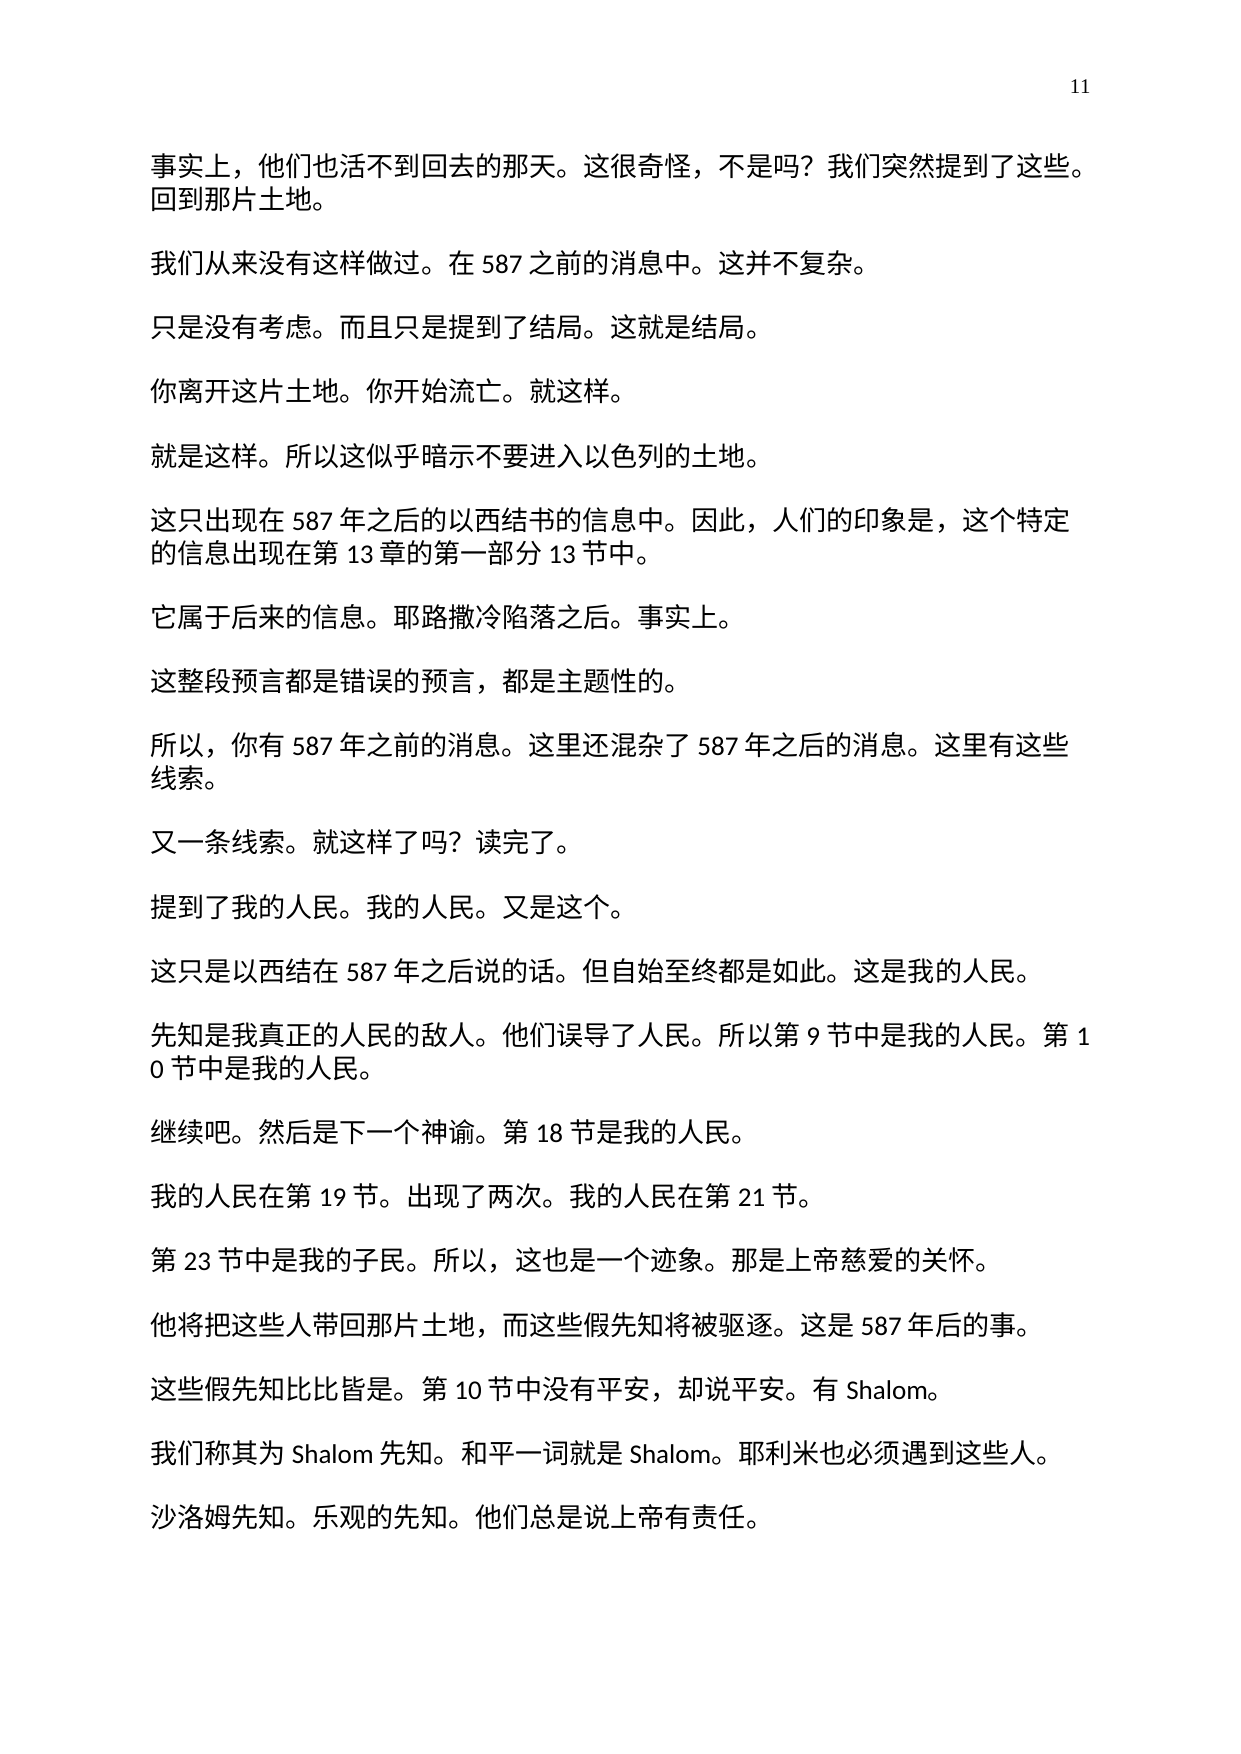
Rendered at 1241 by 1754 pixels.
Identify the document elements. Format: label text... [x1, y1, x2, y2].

text 事实上，他们也活不到回去的那天。这很奇怪，不是吗？我们突然提到了这些。回到那片土地。 [150, 150, 1090, 216]
text 沙洛姆先知。乐观的先知。他们总是说上帝有责任。 [150, 1501, 1090, 1534]
text 所以，你有 587 年之前的消息。这里还混杂了 587 年之后的消息。这里有这些线索。 [150, 729, 1090, 795]
text 又一条线索。就这样了吗？读完了。 [150, 827, 1090, 859]
text 我的人民在第 19 节。出现了两次。我的人民在第 21 节。 [150, 1180, 1090, 1213]
text 这只出现在 587 年之后的以西结书的信息中。因此，人们的印象是，这个特定的信息出现在第 13 章的第一部分 13 节中。 [150, 504, 1090, 570]
text 这整段预言都是错误的预言，都是主题性的。 [150, 665, 1090, 698]
text 第 23 节中是我的子民。所以，这也是一个迹象。那是上帝慈爱的关怀。 [150, 1244, 1090, 1278]
text 我们从来没有这样做过。在 587 之前的消息中。这并不复杂。 [150, 247, 1090, 280]
text 我们称其为 Shalom 先知。和平一词就是 Shalom。耶利米也必须遇到这些人。 [150, 1437, 1090, 1470]
text 这只是以西结在 587 年之后说的话。但自始至终都是如此。这是我的人民。 [150, 955, 1090, 988]
text 它属于后来的信息。耶路撒冷陷落之后。事实上。 [150, 601, 1090, 634]
text 你离开这片土地。你开始流亡。就这样。 [150, 376, 1090, 408]
text 提到了我的人民。我的人民。又是这个。 [150, 891, 1090, 924]
text 先知是我真正的人民的敌人。他们误导了人民。所以第 9 节中是我的人民。第 10 节中是我的人民。 [150, 1019, 1090, 1085]
text 只是没有考虑。而且只是提到了结局。这就是结局。 [150, 311, 1090, 344]
text 就是这样。所以这似乎暗示不要进入以色列的土地。 [150, 440, 1090, 473]
text 他将把这些人带回那片土地，而这些假先知将被驱逐。这是 587 年后的事。 [150, 1309, 1090, 1342]
text 继续吧。然后是下一个神谕。第 18 节是我的人民。 [150, 1116, 1090, 1149]
text 这些假先知比比皆是。第 10 节中没有平安，却说平安。有 Shalom。 [150, 1373, 1090, 1406]
